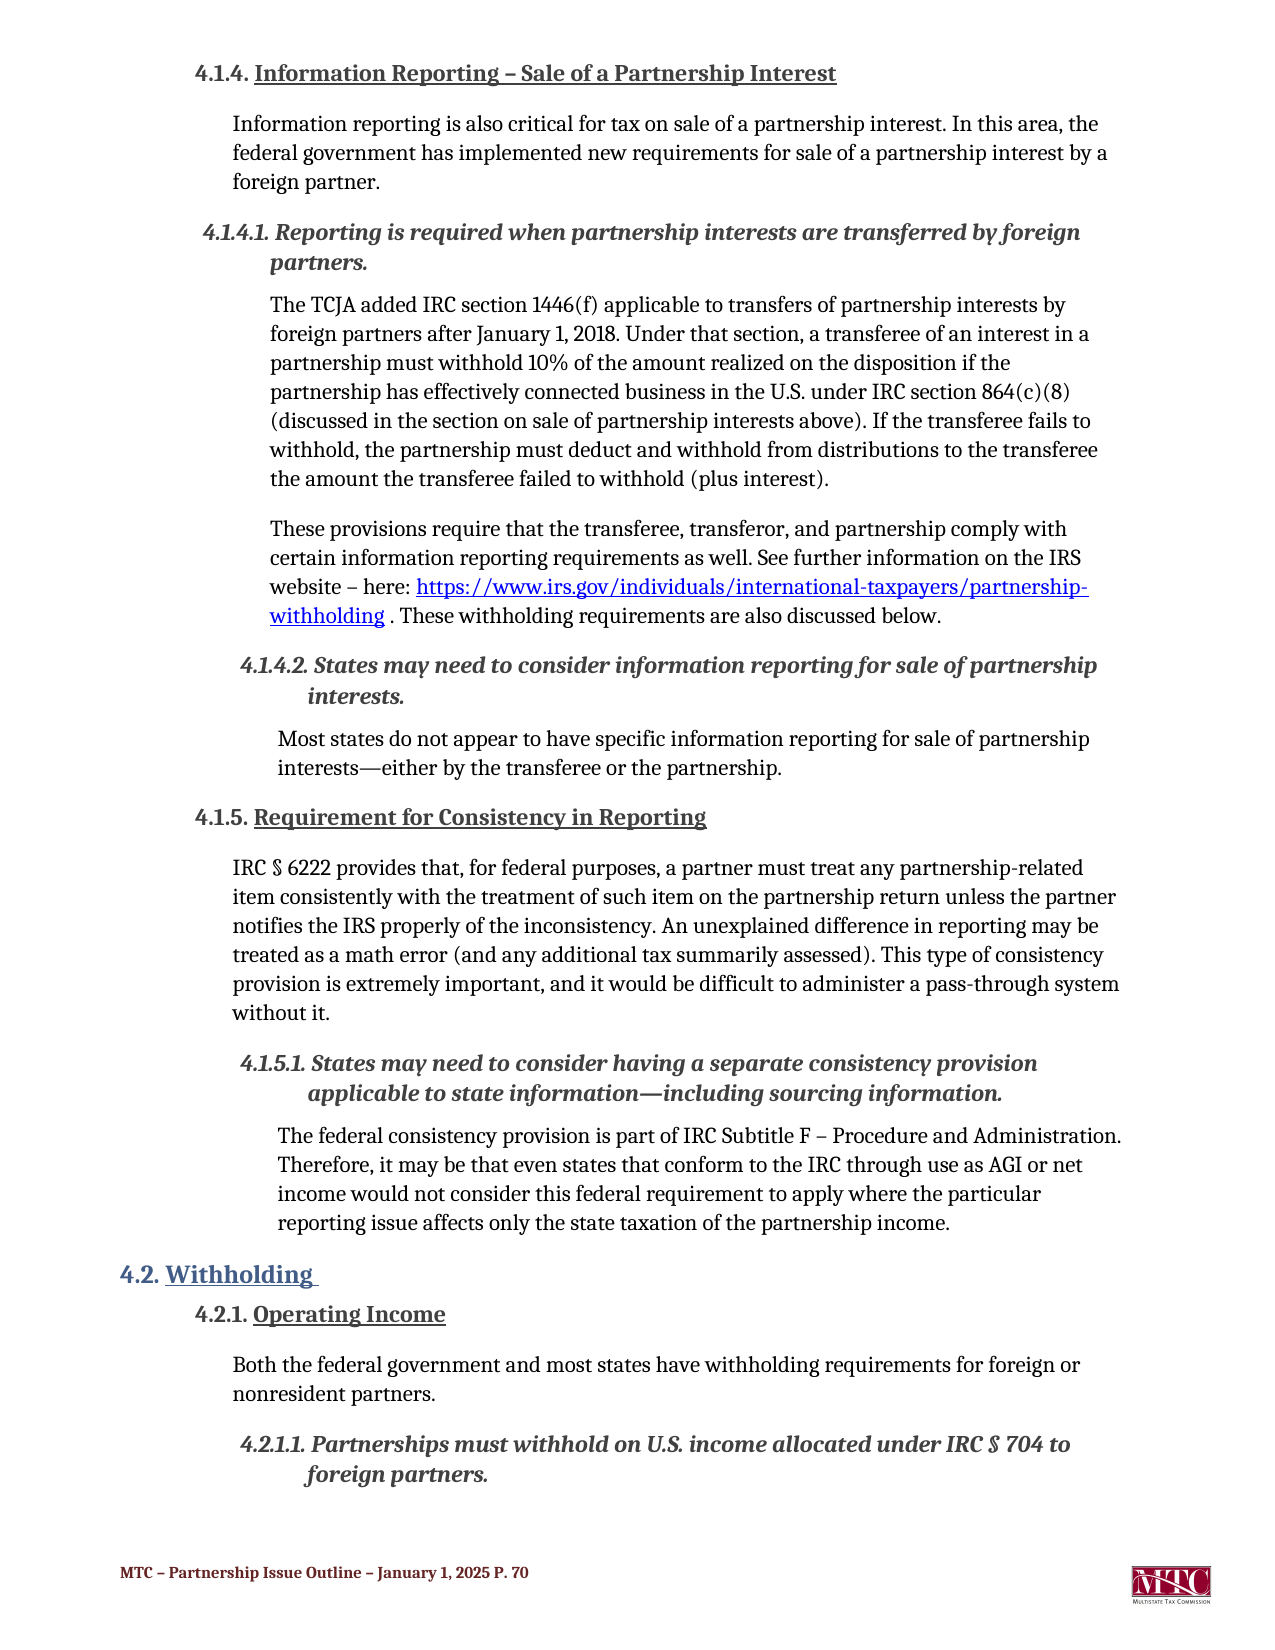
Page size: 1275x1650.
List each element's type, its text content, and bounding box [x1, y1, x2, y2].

subtitle States may need to consider information reporting for sale of partnership interests. [240, 652, 1125, 710]
subtitle Information Reporting – Sale of a Partnership Interest [195, 60, 1125, 88]
text Most states do not appear to have specific information reporting for sale of partnership interests—either by the transferee or the partnership. [277, 725, 1125, 781]
subtitle States may need to consider having a separate consistency provision applicable to state information—including sourcing information. [240, 1050, 1125, 1108]
subtitle Requirement for Consistency in Reporting [195, 804, 1125, 832]
subtitle Withholding [120, 1259, 1125, 1289]
subtitle Partnerships must withhold on U.S. income allocated under IRC § 704 to foreign partners. [240, 1431, 1125, 1489]
picture [1131, 1566, 1212, 1607]
text These provisions require that the transferee, transferor, and partnership comply with certain information reporting requirements as well. See further information on the IRS website – here: https://www.irs.gov/individuals/international-taxpayers/partnership-withholding . These withholding requirements are also discussed below. [270, 516, 1125, 629]
text Information reporting is also critical for tax on sale of a partnership interest. In this area, the federal government has implemented new requirements for sale of a partnership interest by a foreign partner. [232, 111, 1125, 195]
subtitle Operating Income [195, 1301, 1125, 1328]
text IRC § 6222 provides that, for federal purposes, a partner must treat any partnership-related item consistently with the treatment of such item on the partnership return unless the partner notifies the IRS properly of the inconsistency. An unexplained difference in reporting may be treated as a math error (and any additional tax summarily assessed). This type of consistency provision is extremely important, and it would be difficult to administer a pass-through system without it. [232, 855, 1125, 1026]
text The TCJA added IRC section 1446(f) applicable to transfers of partnership interests by foreign partners after January 1, 2018. Under that section, a transferee of an interest in a partnership must withhold 10% of the amount realized on the disposition if the partnership has effectively connected business in the U.S. under IRC section 864(c)(8) (discussed in the section on sale of partnership interests above). If the transferee fails to withhold, the partnership must deduct and withhold from distributions to the transferee the amount the transferee failed to withhold (plus interest). [270, 292, 1125, 492]
subtitle Reporting is required when partnership interests are transferred by foreign partners. [202, 219, 1125, 277]
text The federal consistency provision is part of IRC Subtitle F – Procedure and Administration. Therefore, it may be that even states that conform to the IRC through use as AGI or net income would not consider this federal requirement to apply where the particular reporting issue affects only the state taxation of the partnership income. [277, 1123, 1125, 1236]
text Both the federal government and most states have withholding requirements for foreign or nonresident partners. [232, 1352, 1125, 1407]
